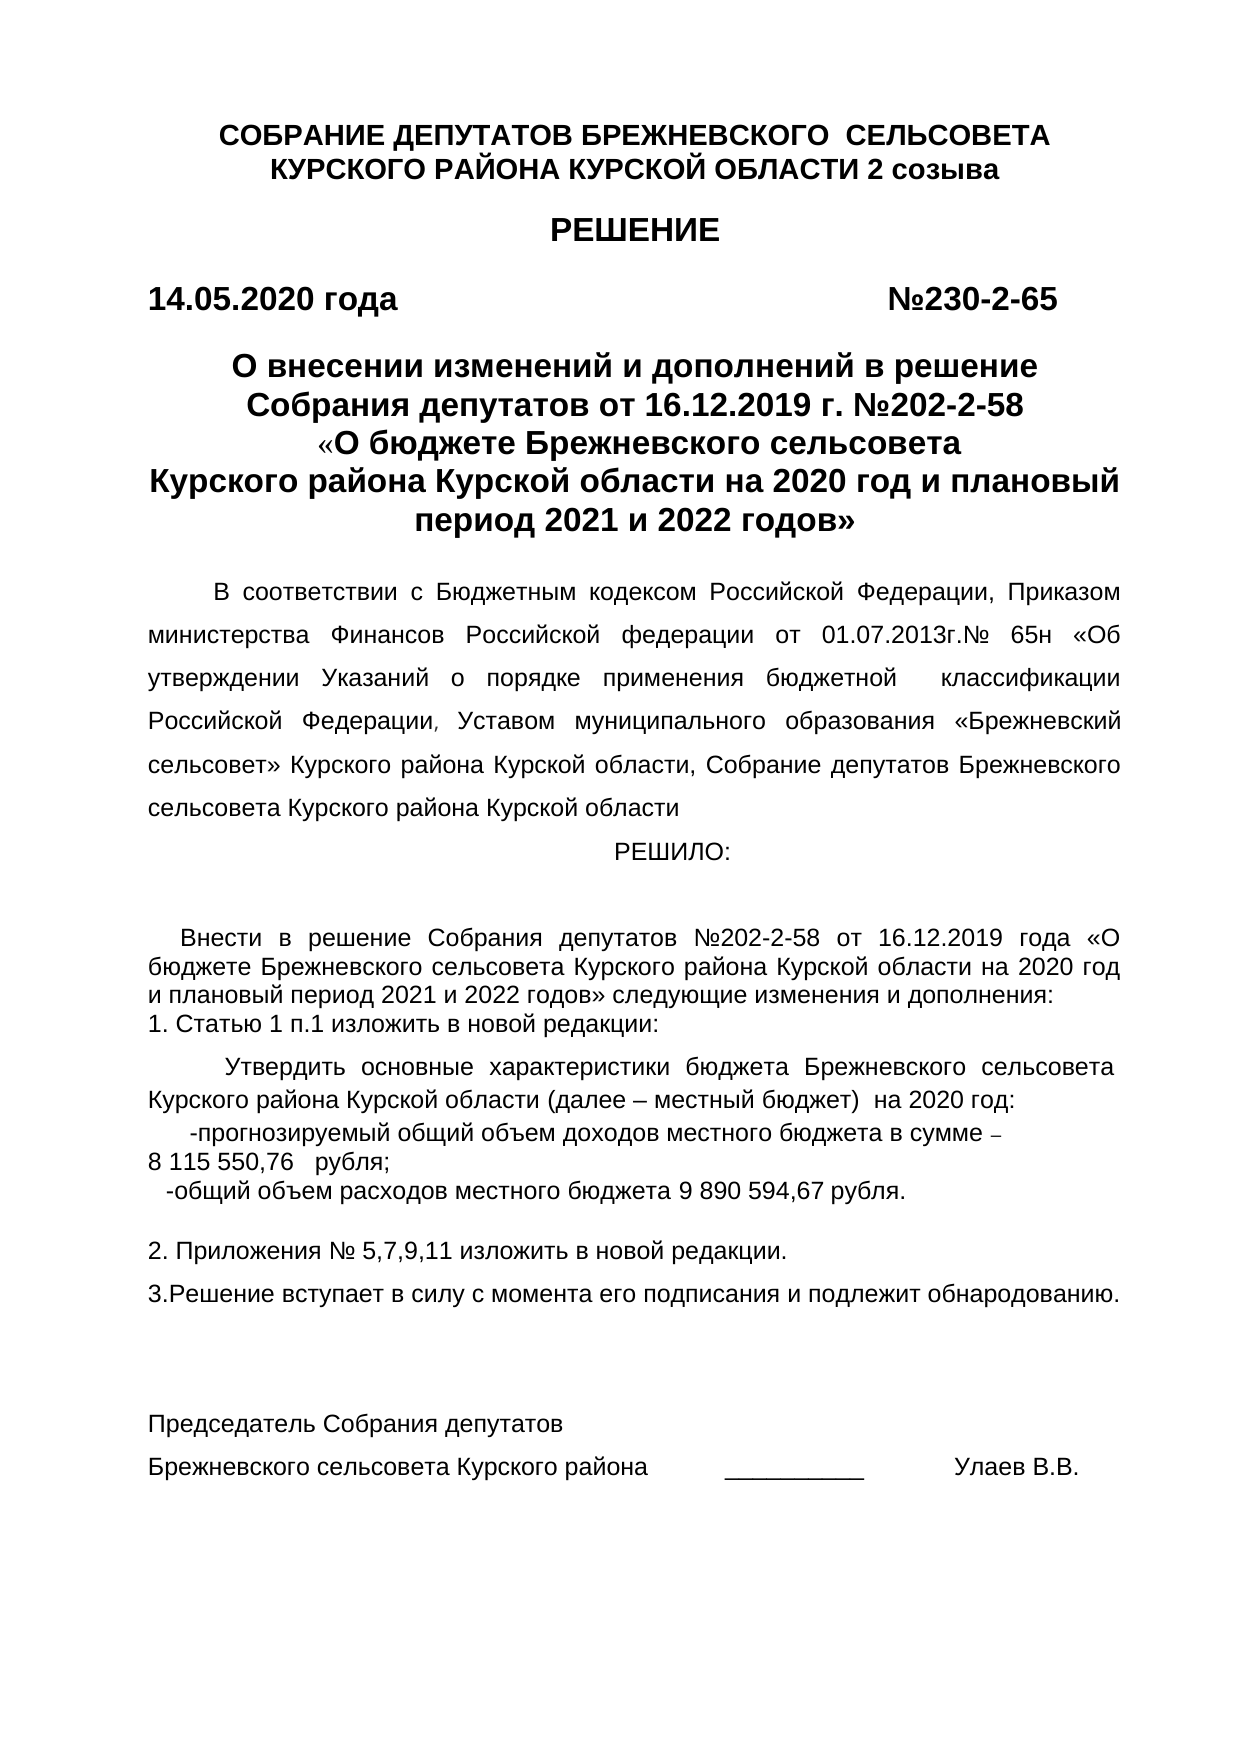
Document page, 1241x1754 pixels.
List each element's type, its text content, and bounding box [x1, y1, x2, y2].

text 8 115 550,76 рубля; [148, 1147, 1122, 1176]
text Брежневского сельсовета Курского района __________ Улаев В.В. [148, 1452, 1122, 1481]
text СОБРАНИЕ ДЕПУТАТОВ БРЕЖНЕВСКОГО СЕЛЬСОВЕТА [148, 118, 1122, 152]
text 1. Статью 1 п.1 изложить в новой редакции: [148, 1009, 1122, 1038]
text -общий объем расходов местного бюджета 9 890 594,67 рубля. [103, 1176, 1116, 1204]
text 14.05.2020 года №230-2-65 [148, 279, 1122, 317]
text РЕШИЛО: [148, 836, 1122, 865]
text 2. Приложения № 5,7,9,11 изложить в новой редакции. [148, 1236, 1122, 1265]
text Председатель Собрания депутатов [148, 1409, 1122, 1437]
text «О бюджете Брежневского сельсовета [148, 423, 1122, 462]
text -прогнозируемый общий объем доходов местного бюджета в сумме – [148, 1118, 1122, 1147]
text Внести в решение Собрания депутатов №202-2-58 от 16.12.2019 года «О бюджете Брежневского сельсовета Курского района Курской области на 2020 год и плановый период 2021 и 2022 годов» следующие изменения и дополнения: [148, 923, 1122, 1009]
text Утвердить основные характеристики бюджета Брежневского сельсовета Курского района Курской области (далее – местный бюджет) на 2020 год: [103, 1052, 1116, 1114]
text О внесении изменений и дополнений в решение Собрания депутатов от 16.12.2019 г. №202-2-58 [148, 346, 1122, 423]
text В соответствии с Бюджетным кодексом Российской Федерации, Приказом министерства Финансов Российской федерации от 01.07.2013г.№ 65н «Об утверждении Указаний о порядке применения бюджетной классификации Российской Федерации, Уставом муниципального образования «Брежневский сельсовет» Курского района Курской области, Собрание депутатов Брежневского сельсовета Курского района Курской области [148, 577, 1122, 822]
text РЕШЕНИЕ [148, 210, 1122, 249]
text КУРСКОГО РАЙОНА КУРСКОЙ ОБЛАСТИ 2 созыва [148, 152, 1122, 185]
text Курского района Курской области на 2020 год и плановый период 2021 и 2022 годов» [148, 462, 1122, 538]
text 3.Решение вступает в силу с момента его подписания и подлежит обнародованию. [148, 1279, 1122, 1308]
